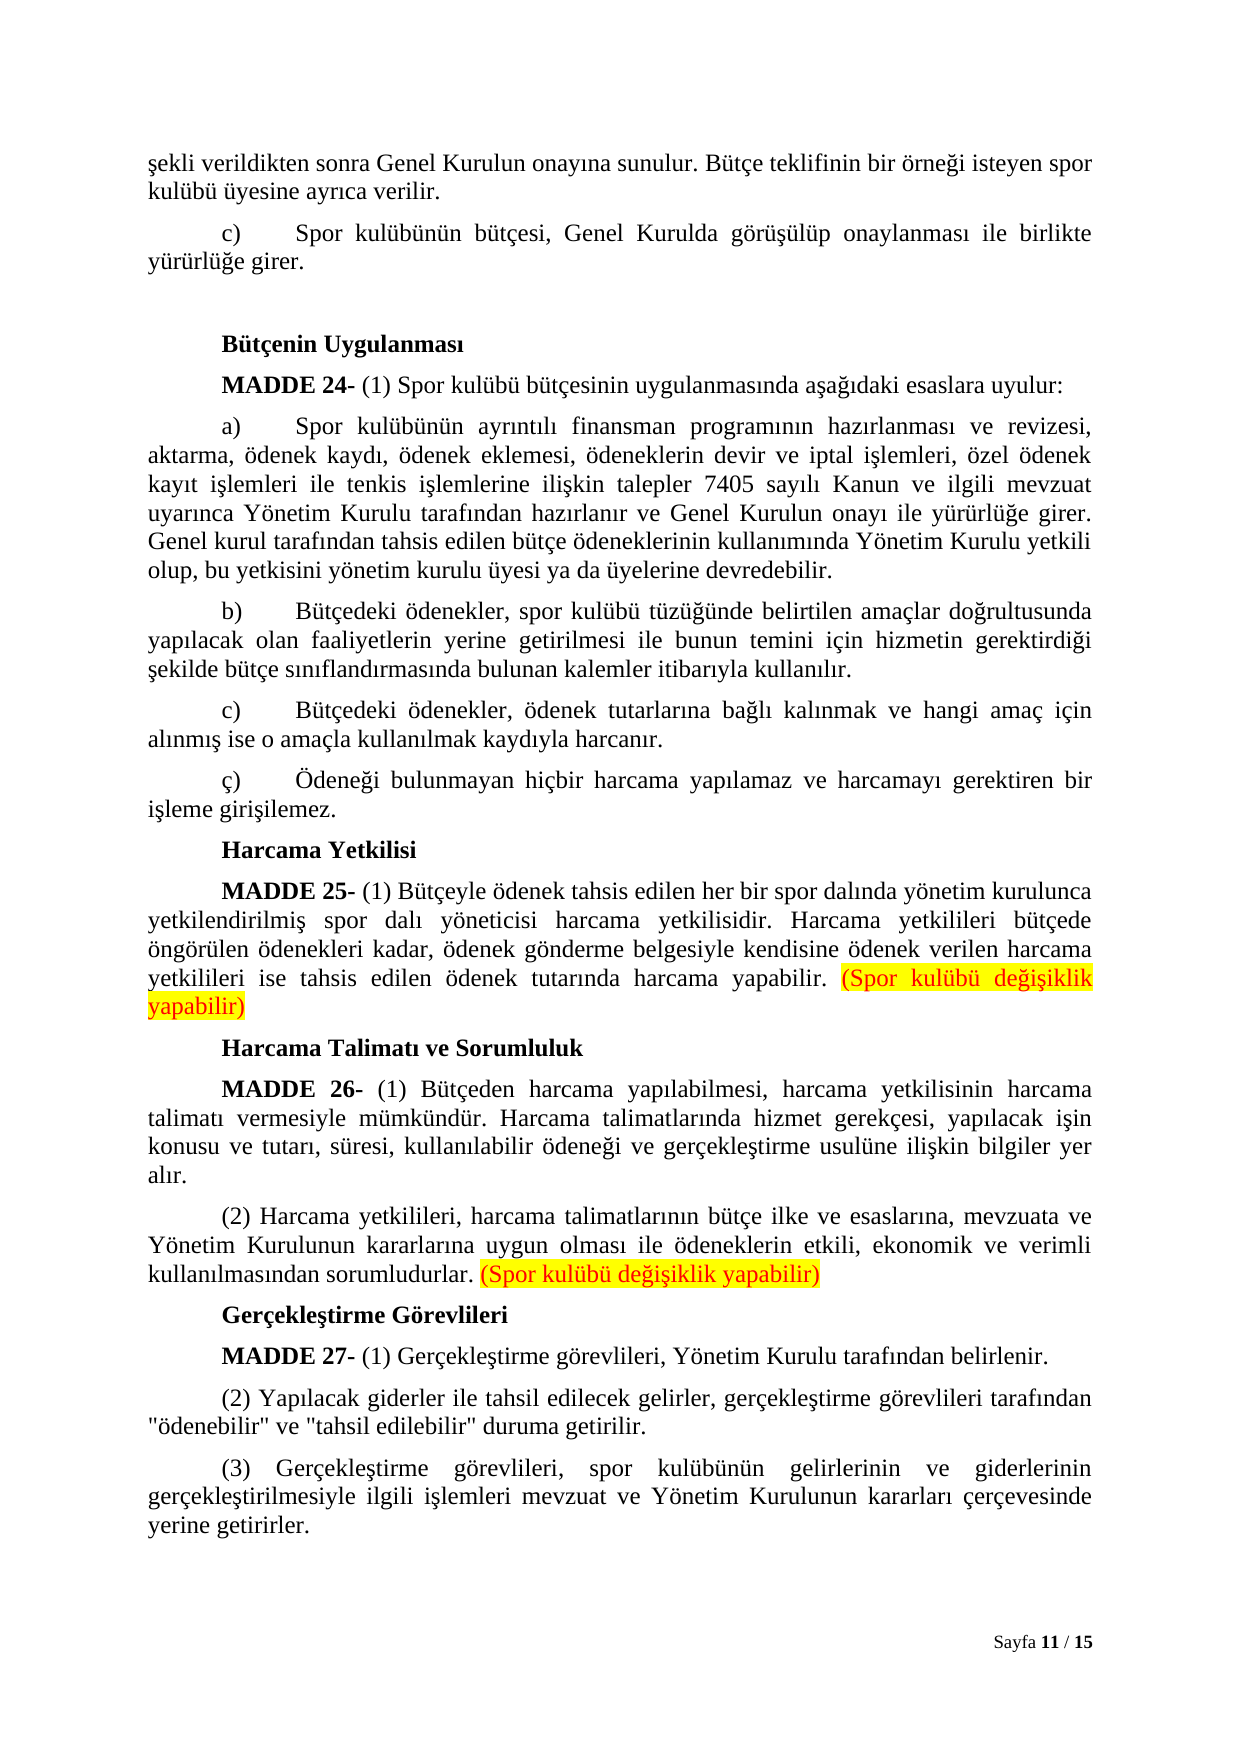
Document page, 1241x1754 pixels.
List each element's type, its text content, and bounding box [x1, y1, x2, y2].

text c) Bütçedeki ödenekler, ödenek tutarlarına bağlı kalınmak ve hangi amaç için alınmış ise o amaçla kullanılmak kaydıyla harcanır. [148, 695, 1093, 753]
text Harcama Yetkilisi [148, 835, 1093, 864]
text Gerçekleştirme Görevlileri [148, 1300, 1093, 1329]
text MADDE 24- (1) Spor kulübü bütçesinin uygulanmasında aşağıdaki esaslara uyulur: [148, 370, 1093, 399]
text b) Bütçedeki ödenekler, spor kulübü tüzüğünde belirtilen amaçlar doğrultusunda yapılacak olan faaliyetlerin yerine getirilmesi ile bunun temini için hizmetin gerektirdiği şekilde bütçe sınıflandırmasında bulunan kalemler itibarıyla kullanılır. [148, 596, 1093, 683]
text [148, 148, 1093, 205]
text (2) Harcama yetkilileri, harcama talimatlarının bütçe ilke ve esaslarına, mevzuata ve Yönetim Kurulunun kararlarına uygun olması ile ödeneklerin etkili, ekonomik ve verimli kullanılmasından sorumludurlar. (Spor kulübü değişiklik yapabilir) [148, 1201, 1093, 1288]
text MADDE 27- (1) Gerçekleştirme görevlileri, Yönetim Kurulu tarafından belirlenir. [148, 1341, 1093, 1370]
text a) Spor kulübünün ayrıntılı finansman programının hazırlanması ve revizesi, aktarma, ödenek kaydı, ödenek eklemesi, ödeneklerin devir ve iptal işlemleri, özel ödenek kayıt işlemleri ile tenkis işlemlerine ilişkin talepler 7405 sayılı Kanun ve ilgili mevzuat uyarınca Yönetim Kurulu tarafından hazırlanır ve Genel Kurulun onayı ile yürürlüğe girer. Genel kurul tarafından tahsis edilen bütçe ödeneklerinin kullanımında Yönetim Kurulu yetkili olup, bu yetkisini yönetim kurulu üyesi ya da üyelerine devredebilir. [148, 411, 1093, 584]
text MADDE 26- (1) Bütçeden harcama yapılabilmesi, harcama yetkilisinin harcama talimatı vermesiyle mümkündür. Harcama talimatlarında hizmet gerekçesi, yapılacak işin konusu ve tutarı, süresi, kullanılabilir ödeneği ve gerçekleştirme usulüne ilişkin bilgiler yer alır. [148, 1074, 1093, 1189]
text MADDE 25- (1) Bütçeyle ödenek tahsis edilen her bir spor dalında yönetim kurulunca yetkilendirilmiş spor dalı yöneticisi harcama yetkilisidir. Harcama yetkilileri bütçede öngörülen ödenekleri kadar, ödenek gönderme belgesiyle kendisine ödenek verilen harcama yetkilileri ise tahsis edilen ödenek tutarında harcama yapabilir. (Spor kulübü değişiklik yapabilir) [148, 876, 1093, 1020]
text (2) Yapılacak giderler ile tahsil edilecek gelirler, gerçekleştirme görevlileri tarafından "ödenebilir" ve "tahsil edilebilir" duruma getirilir. [148, 1383, 1093, 1440]
text Harcama Talimatı ve Sorumluluk [148, 1033, 1093, 1061]
text ç) Ödeneği bulunmayan hiçbir harcama yapılamaz ve harcamayı gerektiren bir işleme girişilemez. [148, 765, 1093, 823]
text c) Spor kulübünün bütçesi, Genel Kurulda görüşülüp onaylanması ile birlikte yürürlüğe girer. [148, 218, 1093, 275]
text Bütçenin Uygulanması [148, 329, 1093, 358]
text (3) Gerçekleştirme görevlileri, spor kulübünün gelirlerinin ve giderlerinin gerçekleştirilmesiyle ilgili işlemleri mevzuat ve Yönetim Kurulunun kararları çerçevesinde yerine getirirler. [148, 1453, 1093, 1539]
